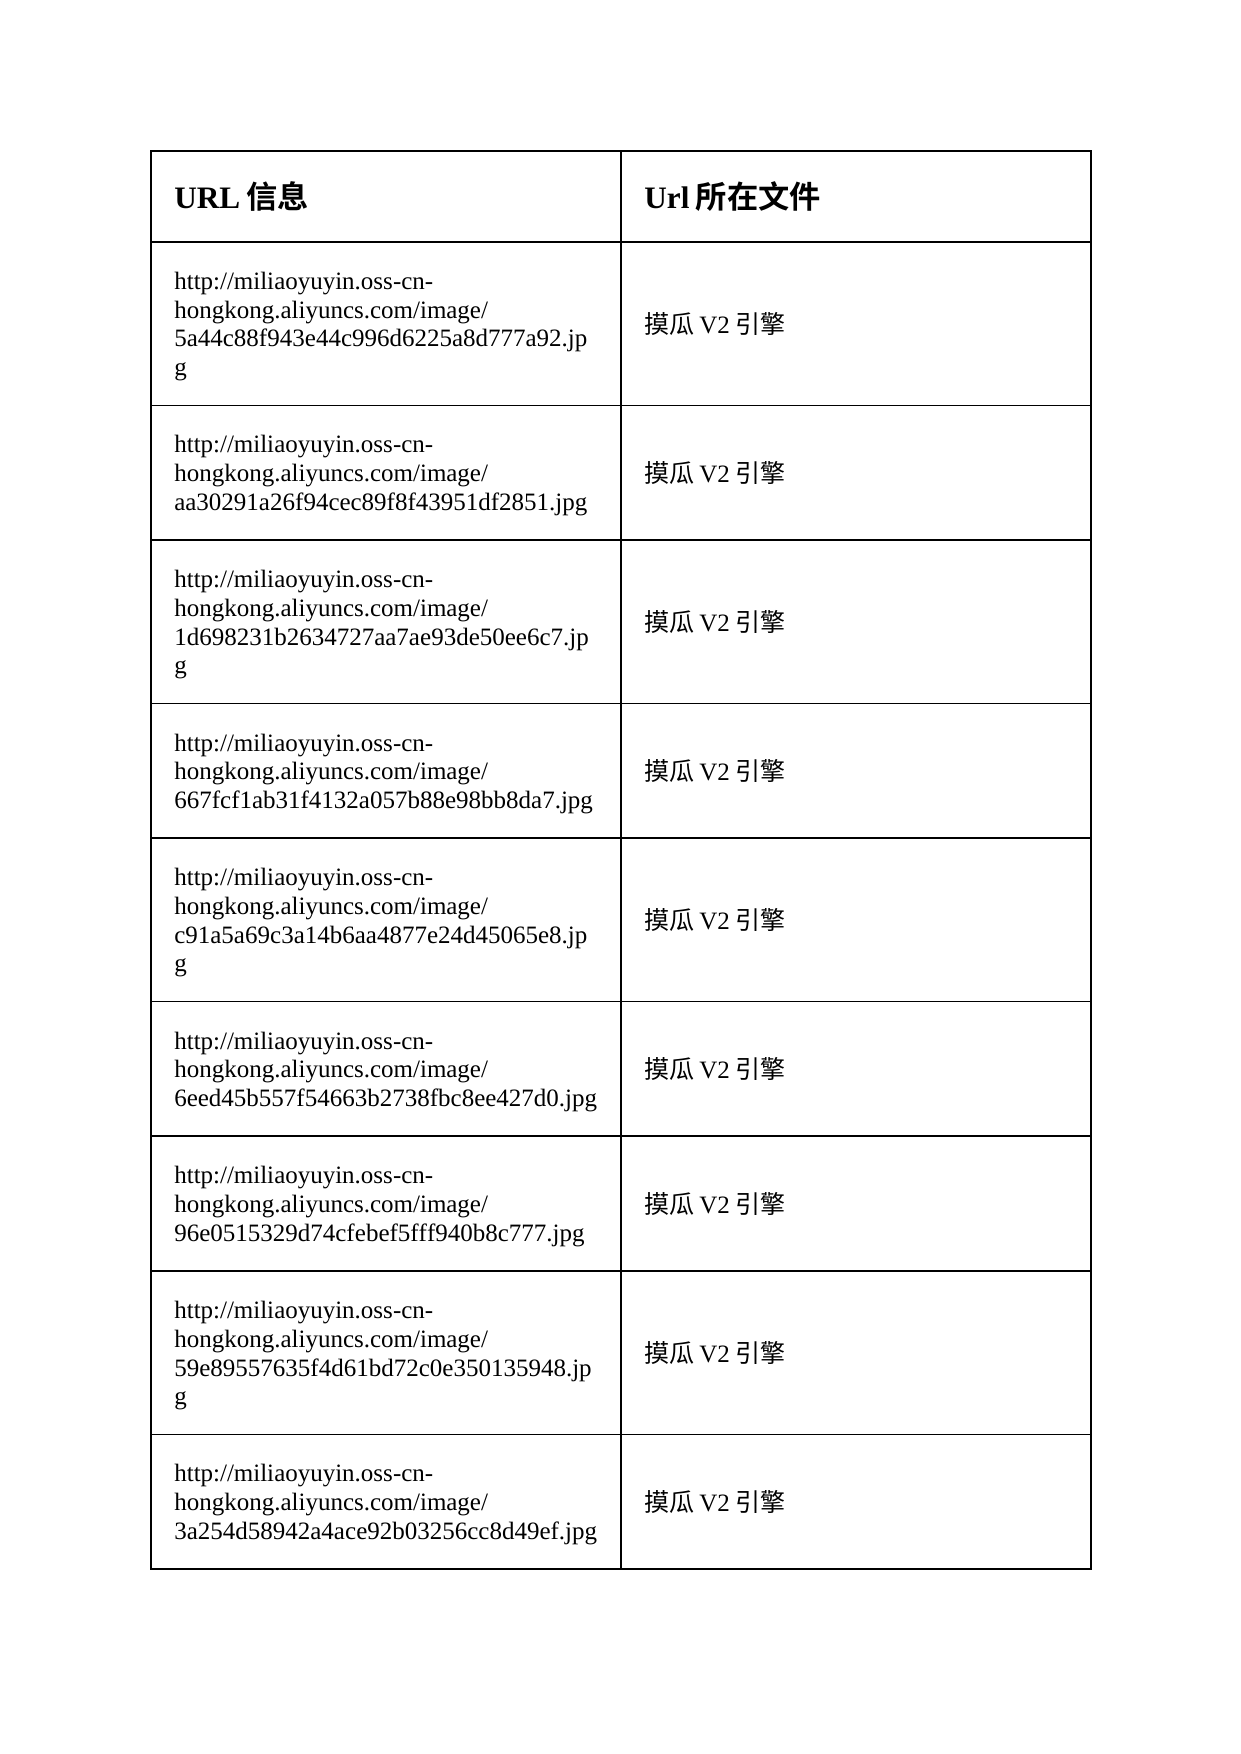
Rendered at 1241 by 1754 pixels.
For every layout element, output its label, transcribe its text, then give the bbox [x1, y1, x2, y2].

table_cell http://miliaoyuyin.oss-cn-hongkong.aliyuncs.com/image/667fcf1ab31f4132a057b88e98bb8da7.jpg [152, 704, 620, 837]
table_cell 摸瓜V2引擎 [622, 541, 1090, 703]
table_cell http://miliaoyuyin.oss-cn-hongkong.aliyuncs.com/image/c91a5a69c3a14b6aa4877e24d45065e8.jpg [152, 839, 620, 1001]
table_cell http://miliaoyuyin.oss-cn-hongkong.aliyuncs.com/image/3a254d58942a4ace92b03256cc8d49ef.jpg [152, 1435, 620, 1568]
table_cell http://miliaoyuyin.oss-cn-hongkong.aliyuncs.com/image/6eed45b557f54663b2738fbc8ee427d0.jpg [152, 1002, 620, 1135]
table_cell 摸瓜V2引擎 [622, 839, 1090, 1001]
table_cell http://miliaoyuyin.oss-cn-hongkong.aliyuncs.com/image/96e0515329d74cfebef5fff940b8c777.jpg [152, 1137, 620, 1270]
table_cell 摸瓜V2引擎 [622, 406, 1090, 539]
table_cell 摸瓜V2引擎 [622, 1272, 1090, 1433]
table_cell http://miliaoyuyin.oss-cn-hongkong.aliyuncs.com/image/5a44c88f943e44c996d6225a8d777a92.jpg [152, 243, 620, 404]
table_cell 摸瓜V2引擎 [622, 1435, 1090, 1568]
table_cell 摸瓜V2引擎 [622, 243, 1090, 404]
table_cell http://miliaoyuyin.oss-cn-hongkong.aliyuncs.com/image/1d698231b2634727aa7ae93de50ee6c7.jpg [152, 541, 620, 703]
table_cell http://miliaoyuyin.oss-cn-hongkong.aliyuncs.com/image/aa30291a26f94cec89f8f43951df2851.jpg [152, 406, 620, 539]
table_cell 摸瓜V2引擎 [622, 704, 1090, 837]
table_header Url所在文件 [622, 152, 1090, 241]
table_cell http://miliaoyuyin.oss-cn-hongkong.aliyuncs.com/image/59e89557635f4d61bd72c0e350135948.jpg [152, 1272, 620, 1433]
table_header URL信息 [152, 152, 620, 241]
table_cell 摸瓜V2引擎 [622, 1002, 1090, 1135]
table_cell 摸瓜V2引擎 [622, 1137, 1090, 1270]
